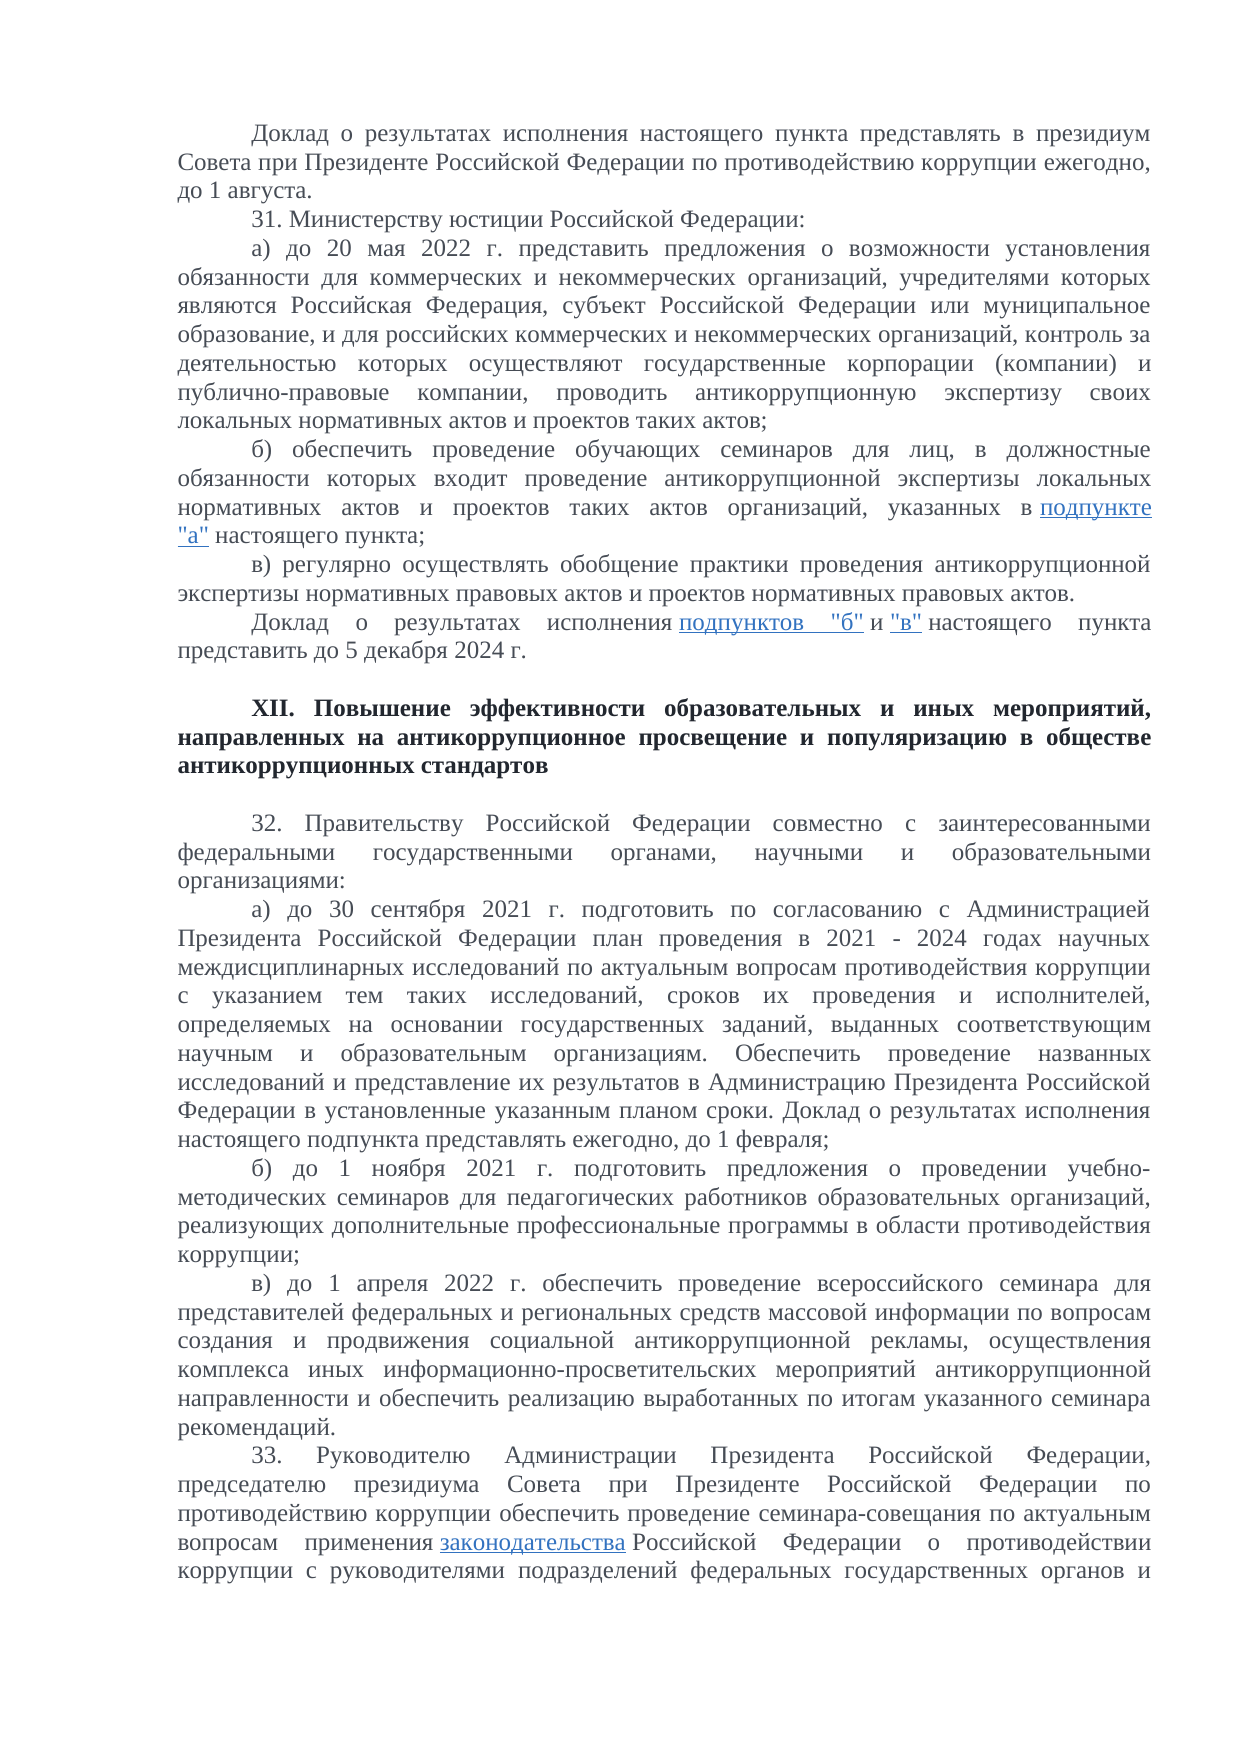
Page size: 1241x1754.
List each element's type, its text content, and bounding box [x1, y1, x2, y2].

text в) до 1 апреля 2022 г. обеспечить проведение всероссийского семинара для представителей федеральных и региональных средств массовой информации по вопросам создания и продвижения социальной антикоррупционной рекламы, осуществления комплекса иных информационно-просветительских мероприятий антикоррупционной направленности и обеспечить реализацию выработанных по итогам указанного семинара рекомендаций. [177, 1268, 1152, 1441]
text в) регулярно осуществлять обобщение практики проведения антикоррупционной экспертизы нормативных правовых актов и проектов нормативных правовых актов. [177, 549, 1152, 607]
text 32. Правительству Российской Федерации совместно с заинтересованными федеральными государственными органами, научными и образовательными организациями: [177, 808, 1152, 894]
text 31. Министерству юстиции Российской Федерации: [177, 204, 1152, 233]
text а) до 30 сентября 2021 г. подготовить по согласованию с Администрацией Президента Российской Федерации план проведения в 2021 - 2024 годах научных междисциплинарных исследований по актуальным вопросам противодействия коррупции с указанием тем таких исследований, сроков их проведения и исполнителей, определяемых на основании государственных заданий, выданных соответствующим научным и образовательным организациям. Обеспечить проведение названных исследований и представление их результатов в Администрацию Президента Российской Федерации в установленные указанным планом сроки. Доклад о результатах исполнения настоящего подпункта представлять ежегодно, до 1 февраля; [177, 894, 1152, 1153]
text Доклад о результатах исполнения настоящего пункта представлять в президиум Совета при Президенте Российской Федерации по противодействию коррупции ежегодно, до 1 августа. [177, 118, 1152, 204]
text XII. Повышение эффективности образовательных и иных мероприятий, направленных на антикоррупционное просвещение и популяризацию в обществе антикоррупционных стандартов [177, 693, 1152, 779]
text б) до 1 ноября 2021 г. подготовить предложения о проведении учебно-методических семинаров для педагогических работников образовательных организаций, реализующих дополнительные профессиональные программы в области противодействия коррупции; [177, 1153, 1152, 1268]
text а) до 20 мая 2022 г. представить предложения о возможности установления обязанности для коммерческих и некоммерческих организаций, учредителями которых являются Российская Федерация, субъект Российской Федерации или муниципальное образование, и для российских коммерческих и некоммерческих организаций, контроль за деятельностью которых осуществляют государственные корпорации (компании) и публично-правовые компании, проводить антикоррупционную экспертизу своих локальных нормативных актов и проектов таких актов; [177, 233, 1152, 434]
text б) обеспечить проведение обучающих семинаров для лиц, в должностные обязанности которых входит проведение антикоррупционной экспертизы локальных нормативных актов и проектов таких актов организаций, указанных в подпункте "а" настоящего пункта; [177, 434, 1152, 549]
text Доклад о результатах исполнения подпунктов "б" и "в" настоящего пункта представить до 5 декабря 2024 г. [177, 607, 1152, 664]
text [177, 1441, 1152, 1584]
